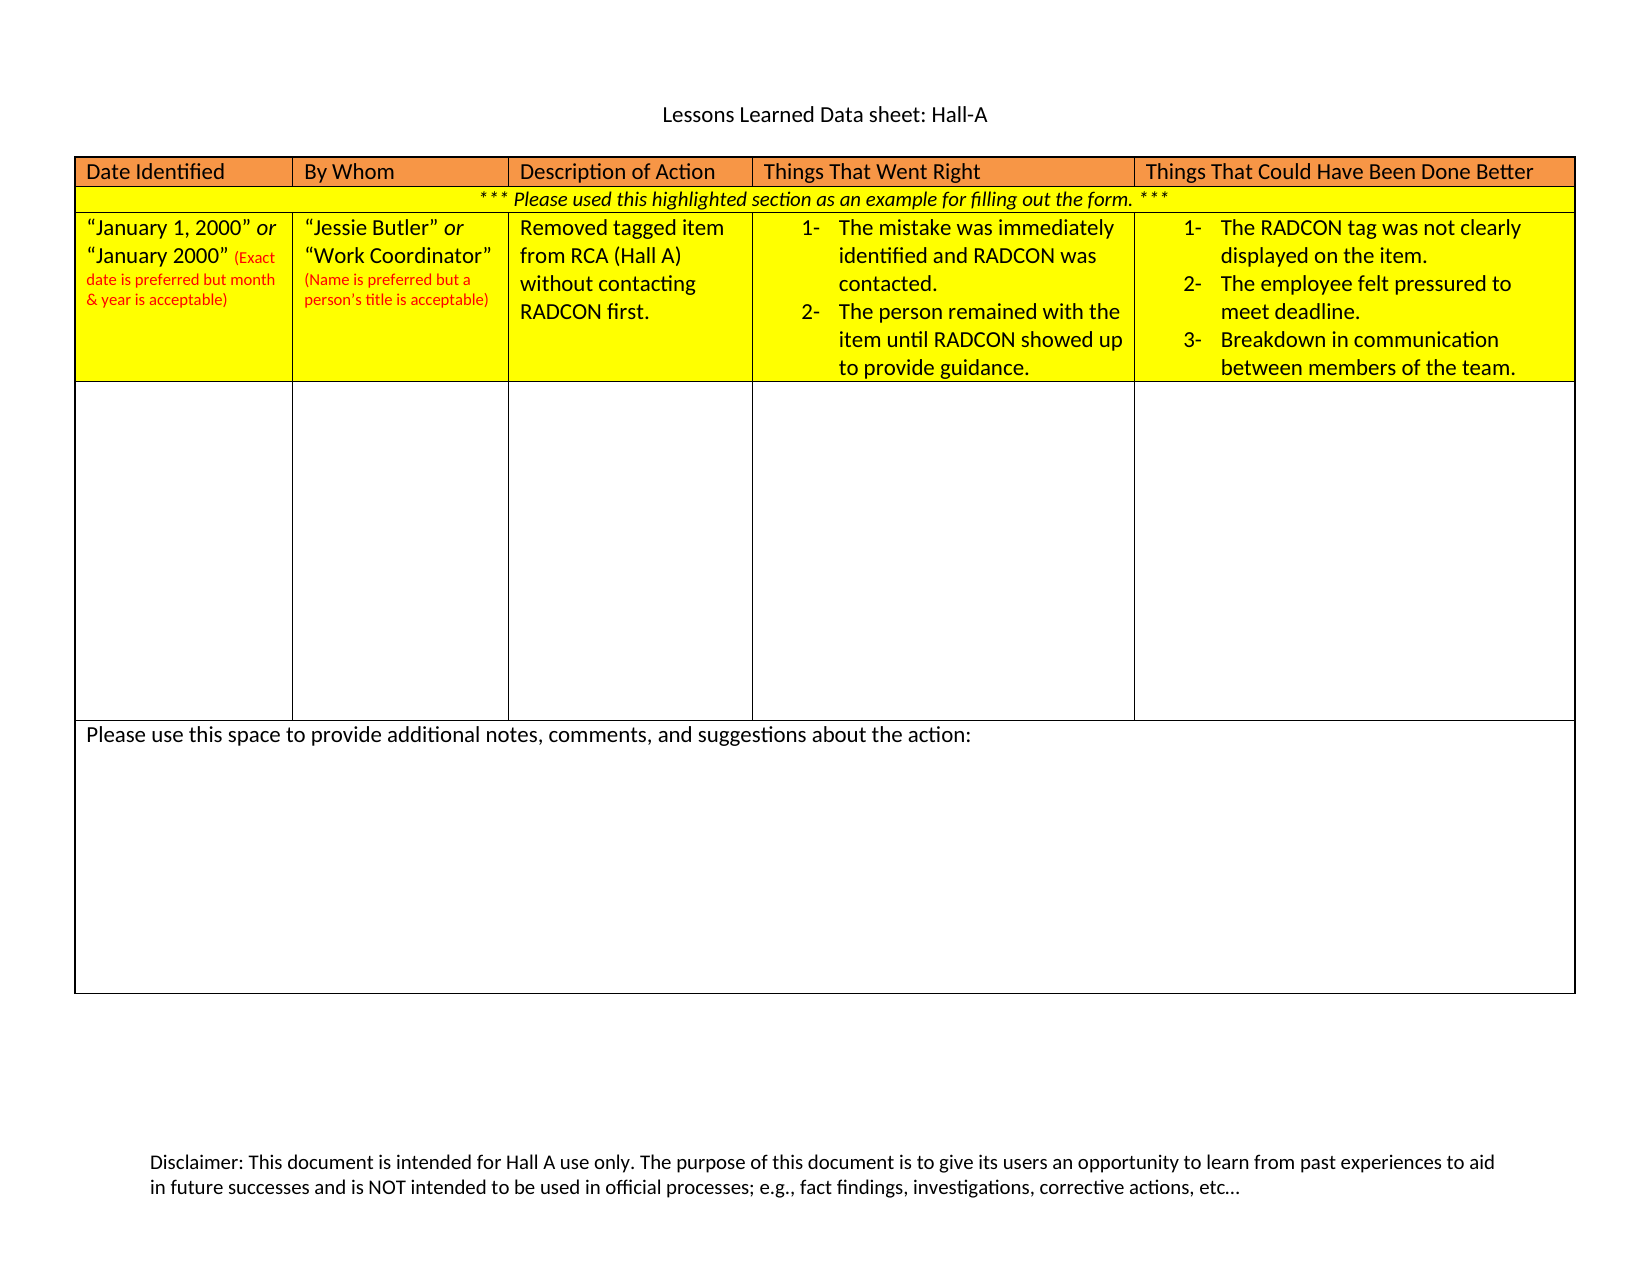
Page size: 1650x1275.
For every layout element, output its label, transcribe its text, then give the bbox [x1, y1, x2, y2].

table_cell The RADCON tag was not clearly displayed on the item. The employee felt pressured to meet deadline. Breakdown in communication between members of the team. [1135, 213, 1574, 381]
table_cell Please use this space to provide additional notes, comments, and suggestions about the action: [76, 721, 1574, 993]
table_header Date Identified [76, 158, 292, 186]
table_header Things That Could Have Been Done Better [1135, 158, 1574, 186]
table_cell The mistake was immediately identified and RADCON was contacted. The person remained with the item until RADCON showed up to provide guidance. [753, 213, 1134, 381]
table_cell *** Please used this highlighted section as an example for filling out the form. *** [76, 187, 1574, 212]
table_cell “Jessie Butler” or “Work Coordinator” (Name is preferred but a person’s title is acceptable) [293, 213, 508, 381]
table_cell Removed tagged item from RCA (Hall A) without contacting RADCON first. [509, 213, 752, 381]
table_cell [509, 382, 752, 719]
table_header Description of Action [509, 158, 752, 186]
table_cell [76, 382, 292, 719]
table_cell “January 1, 2000” or “January 2000” (Exact date is preferred but month & year is acceptable) [76, 213, 292, 381]
table_header By Whom [293, 158, 508, 186]
table_cell [1135, 382, 1574, 719]
table_header Things That Went Right [753, 158, 1134, 186]
table_cell [753, 382, 1134, 719]
table_cell [293, 382, 508, 719]
